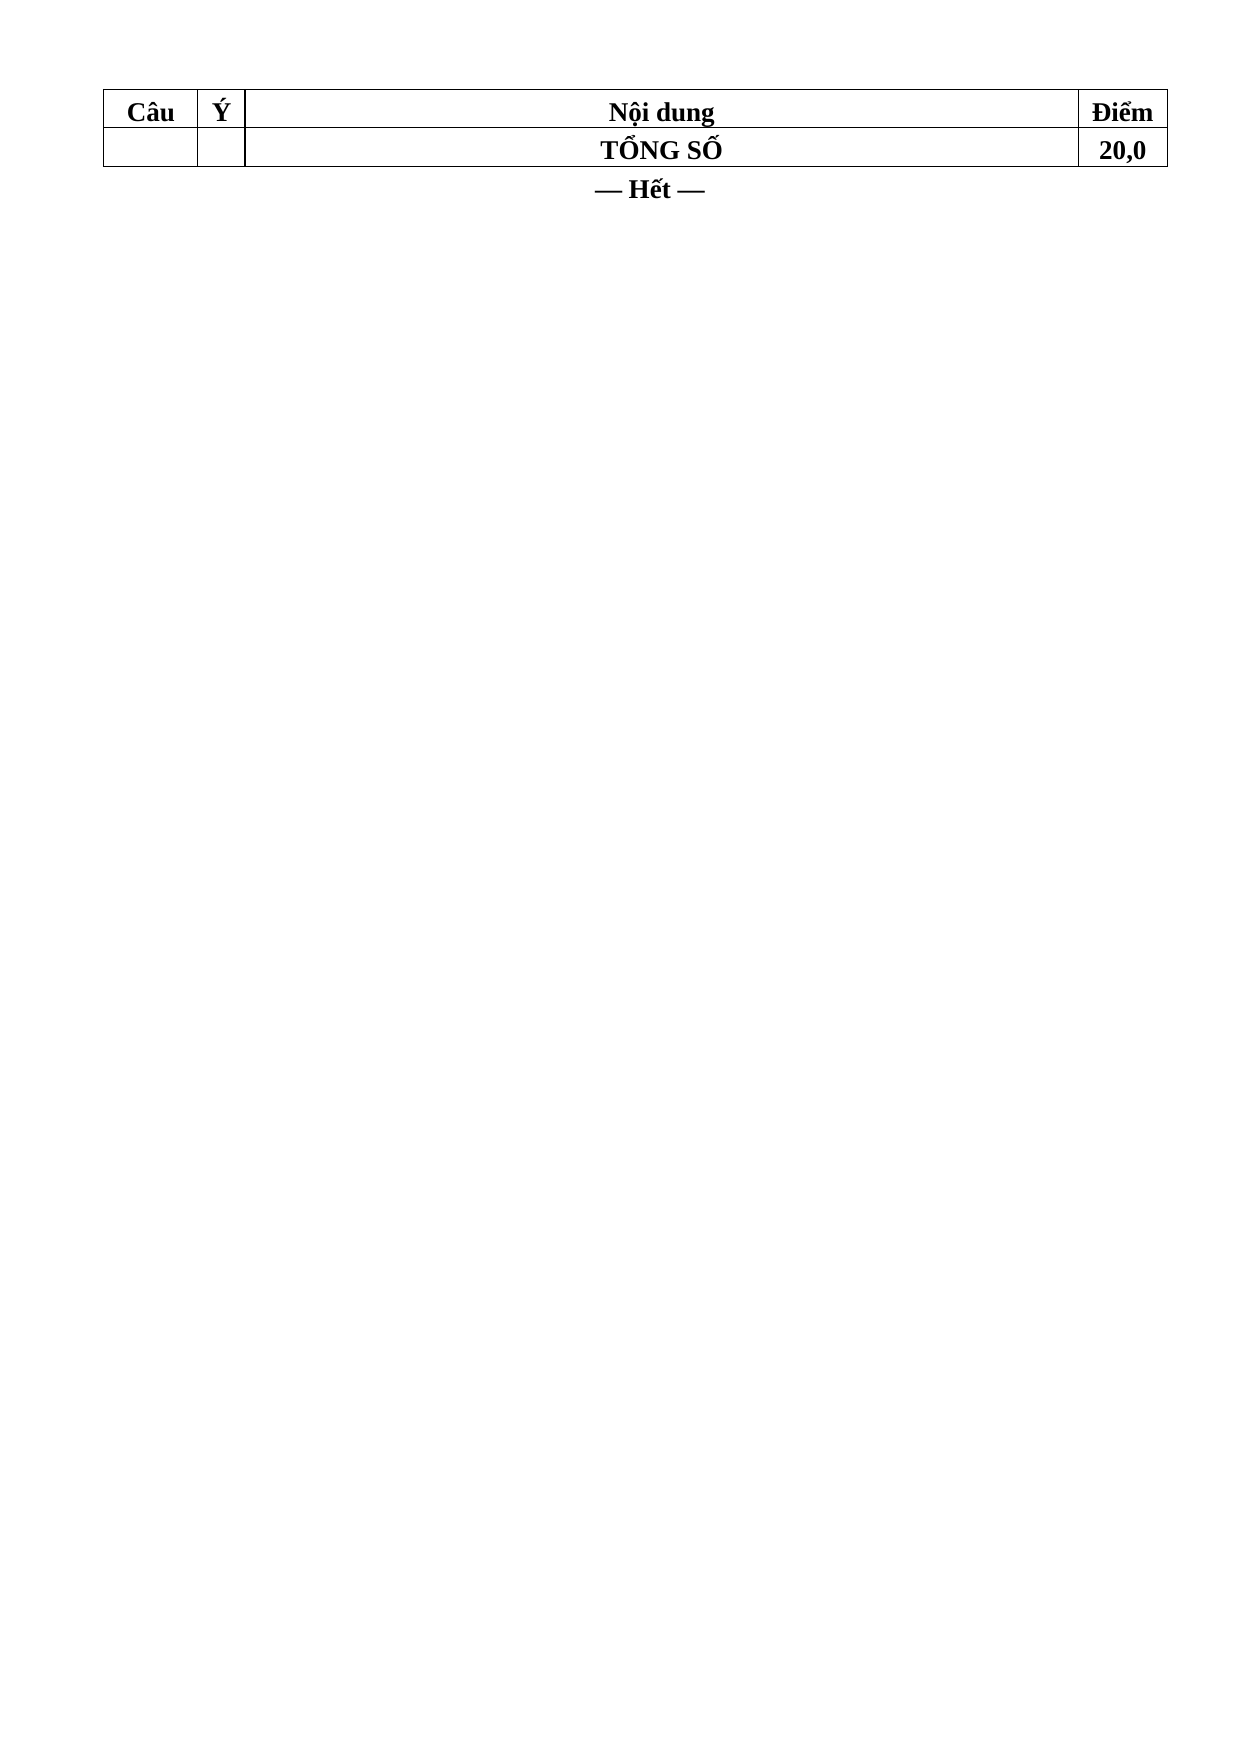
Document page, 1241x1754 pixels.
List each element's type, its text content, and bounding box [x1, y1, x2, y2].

table_cell 20,0 [1079, 128, 1167, 166]
table_header Ý [198, 90, 244, 127]
table_header Câu [104, 90, 197, 127]
table_cell TỔNG SỐ [246, 128, 1078, 166]
table_cell [104, 128, 197, 166]
table_header Nội dung [246, 90, 1078, 127]
table_header Điểm [1079, 90, 1167, 127]
table_cell [198, 128, 244, 166]
text — Hết — [148, 173, 1152, 204]
